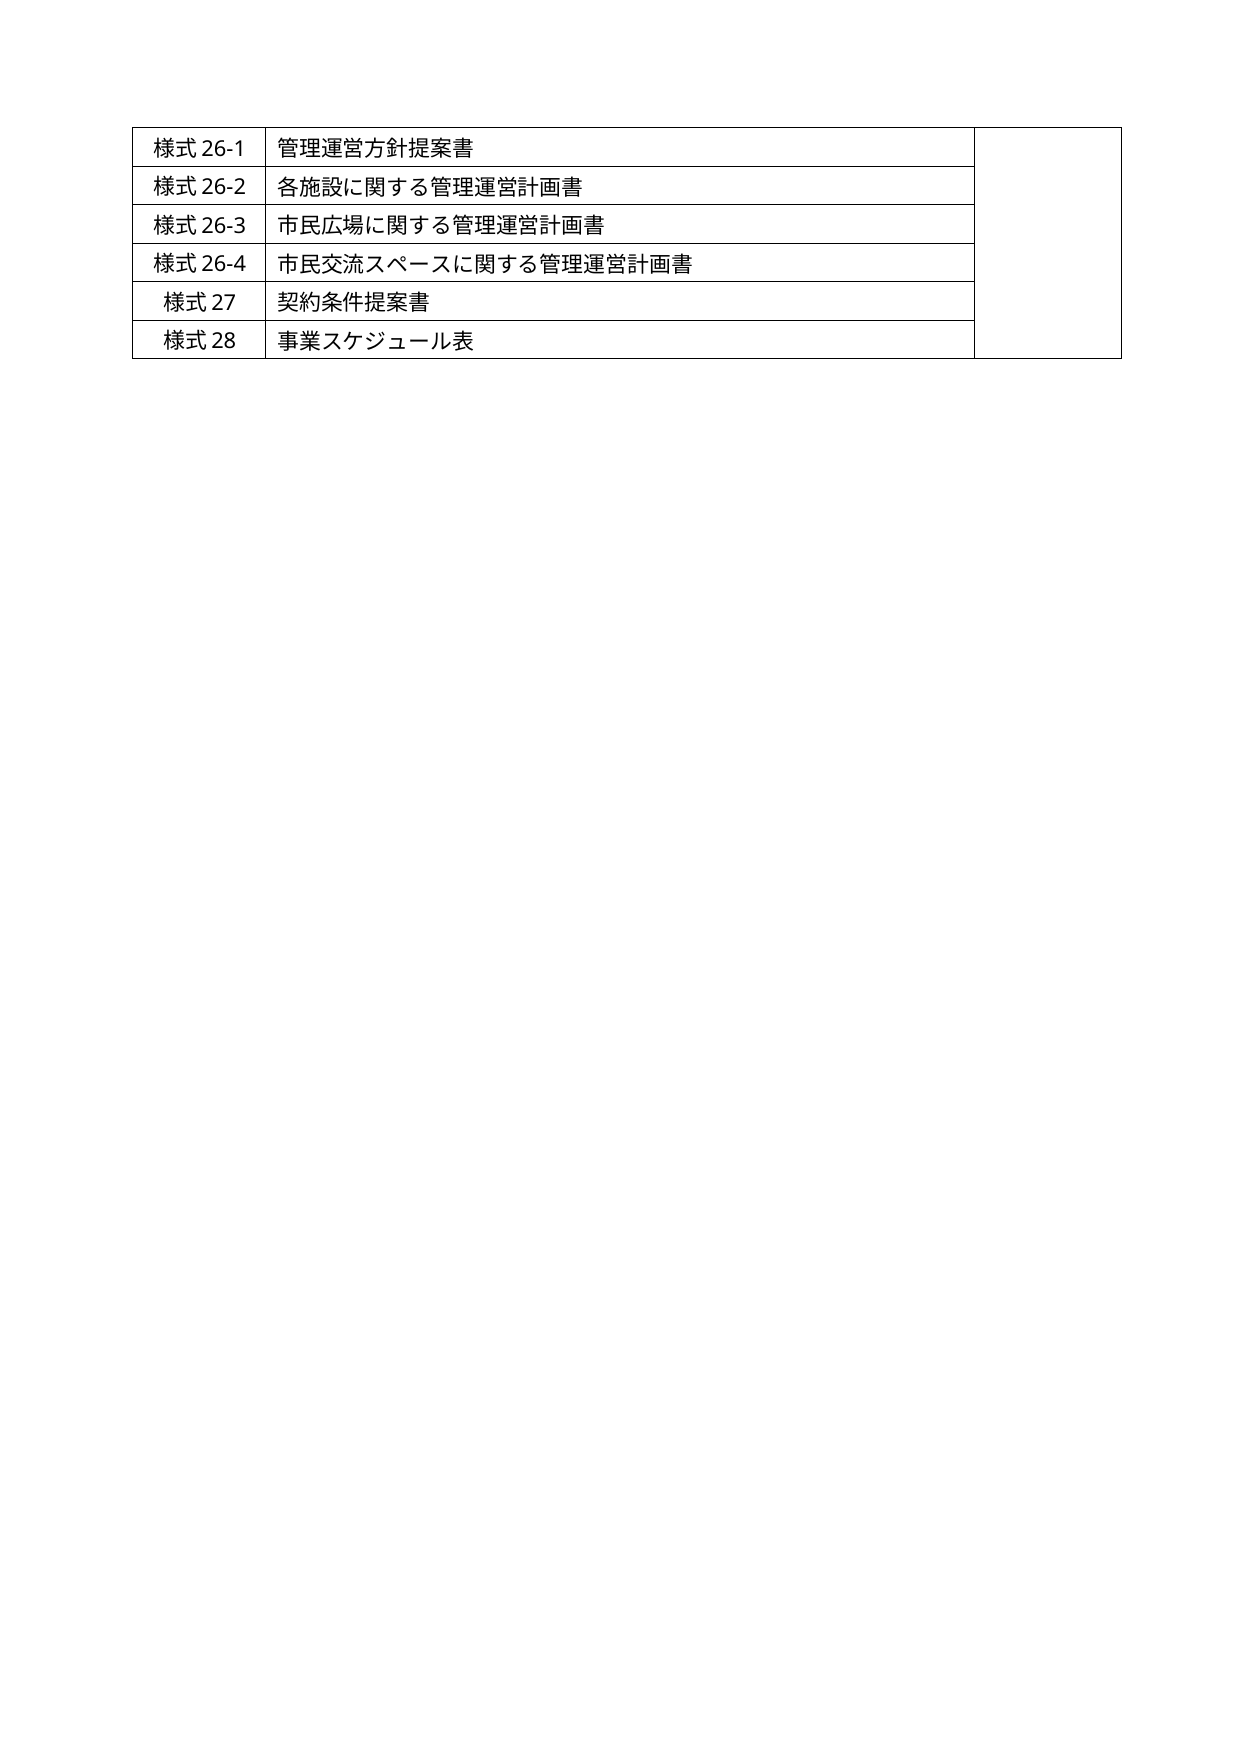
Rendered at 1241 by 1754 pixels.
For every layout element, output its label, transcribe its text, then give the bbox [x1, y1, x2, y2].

table_cell 各施設に関する管理運営計画書 [266, 167, 974, 204]
table_cell 市民広場に関する管理運営計画書 [266, 205, 974, 243]
table_cell 市民交流スペースに関する管理運営計画書 [266, 244, 974, 281]
table_cell 契約条件提案書 [266, 282, 974, 320]
table_cell 様式26-2 [133, 167, 265, 204]
table_cell 様式26-1 [133, 128, 265, 166]
table_cell 様式26-3 [133, 205, 265, 243]
table_cell 管理運営方針提案書 [266, 128, 974, 166]
table_cell 事業スケジュール表 [266, 321, 974, 358]
table_cell 様式28 [133, 321, 265, 358]
table_cell 様式26-4 [133, 244, 265, 281]
table_cell 様式27 [133, 282, 265, 320]
